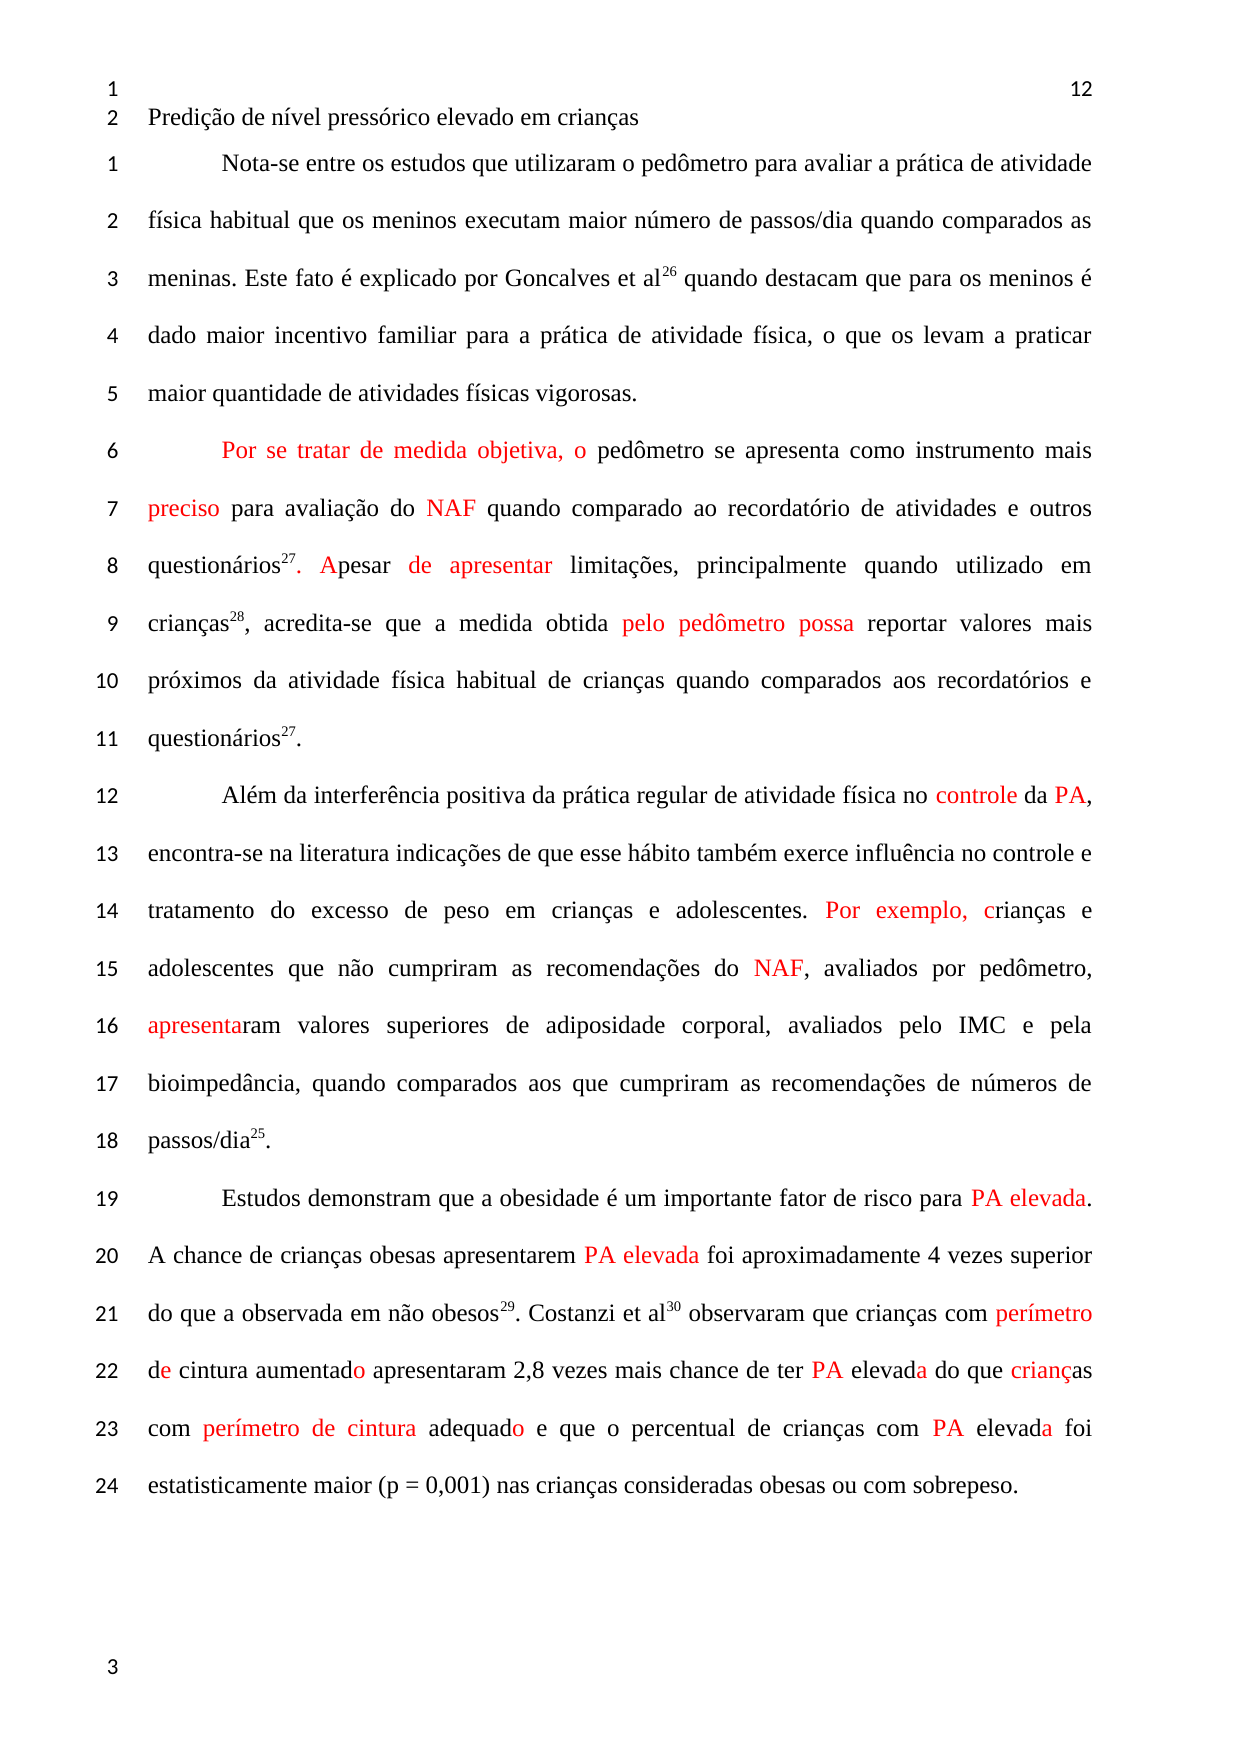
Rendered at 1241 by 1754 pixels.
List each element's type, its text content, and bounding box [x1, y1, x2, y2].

text Por se tratar de medida objetiva, o pedômetro se apresenta como instrumento mais preciso para avaliação do NAF quando comparado ao recordatório de atividades e outros questionários27. Apesar de apresentar limitações, principalmente quando utilizado em crianças28, acredita-se que a medida obtida pelo pedômetro possa reportar valores mais próximos da atividade física habitual de crianças quando comparados aos recordatórios e questionários27. [148, 435, 1092, 751]
text Estudos demonstram que a obesidade é um importante fator de risco para PA elevada. A chance de crianças obesas apresentarem PA elevada foi aproximadamente 4 vezes superior do que a observada em não obesos29. Costanzi et al30 observaram que crianças com perímetro de cintura aumentado apresentaram 2,8 vezes mais chance de ter PA elevada do que crianças com perímetro de cintura adequado e que o percentual de crianças com PA elevada foi estatisticamente maior (p = 0,001) nas crianças consideradas obesas ou com sobrepeso. [148, 1183, 1092, 1499]
text Além da interferência positiva da prática regular de atividade física no controle da PA, encontra-se na literatura indicações de que esse hábito também exerce influência no controle e tratamento do excesso de peso em crianças e adolescentes. Por exemplo, crianças e adolescentes que não cumpriram as recomendações do NAF, avaliados por pedômetro, apresentaram valores superiores de adiposidade corporal, avaliados pelo IMC e pela bioimpedância, quando comparados aos que cumpriram as recomendações de números de passos/dia25. [148, 780, 1092, 1154]
text Nota-se entre os estudos que utilizaram o pedômetro para avaliar a prática de atividade física habitual que os meninos executam maior número de passos/dia quando comparados as meninas. Este fato é explicado por Goncalves et al26 quando destacam que para os meninos é dado maior incentivo familiar para a prática de atividade física, o que os levam a praticar maior quantidade de atividades físicas vigorosas. [148, 148, 1092, 406]
